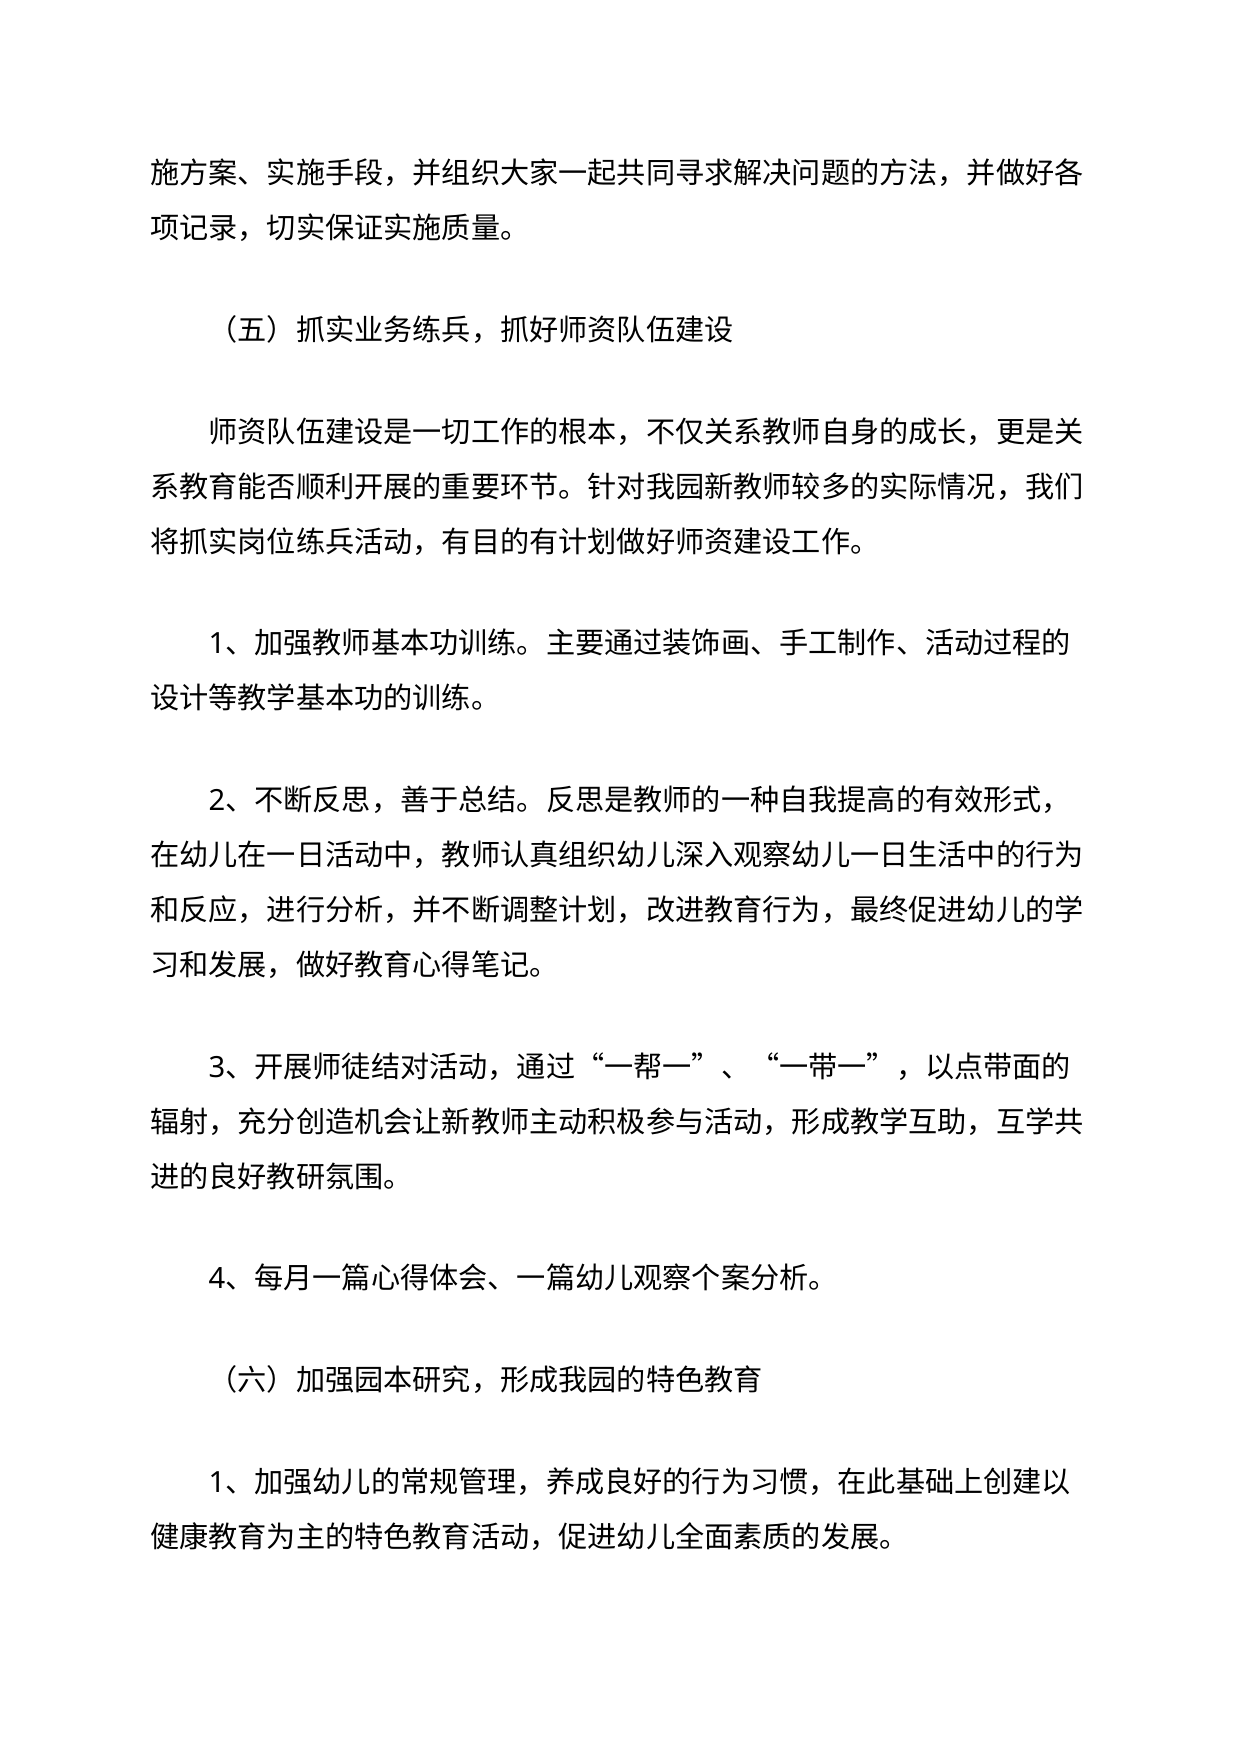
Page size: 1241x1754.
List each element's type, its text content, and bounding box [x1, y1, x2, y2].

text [150, 150, 1090, 247]
text （五）抓实业务练兵，抓好师资队伍建设 [150, 307, 1090, 349]
text 1、加强幼儿的常规管理，养成良好的行为习惯，在此基础上创建以健康教育为主的特色教育活动，促进幼儿全面素质的发展。 [150, 1459, 1090, 1556]
text 1、加强教师基本功训练。主要通过装饰画、手工制作、活动过程的设计等教学基本功的训练。 [150, 620, 1090, 717]
text 师资队伍建设是一切工作的根本，不仅关系教师自身的成长，更是关系教育能否顺利开展的重要环节。针对我园新教师较多的实际情况，我们将抓实岗位练兵活动，有目的有计划做好师资建设工作。 [150, 408, 1090, 561]
text 4、每月一篇心得体会、一篇幼儿观察个案分析。 [150, 1255, 1090, 1297]
text （六）加强园本研究，形成我园的特色教育 [150, 1357, 1090, 1399]
text 2、不断反思，善于总结。反思是教师的一种自我提高的有效形式，在幼儿在一日活动中，教师认真组织幼儿深入观察幼儿一日生活中的行为和反应，进行分析，并不断调整计划，改进教育行为，最终促进幼儿的学习和发展，做好教育心得笔记。 [150, 777, 1090, 984]
text 3、开展师徒结对活动，通过“一帮一”、“一带一”，以点带面的辐射，充分创造机会让新教师主动积极参与活动，形成教学互助，互学共进的良好教研氛围。 [150, 1043, 1090, 1196]
